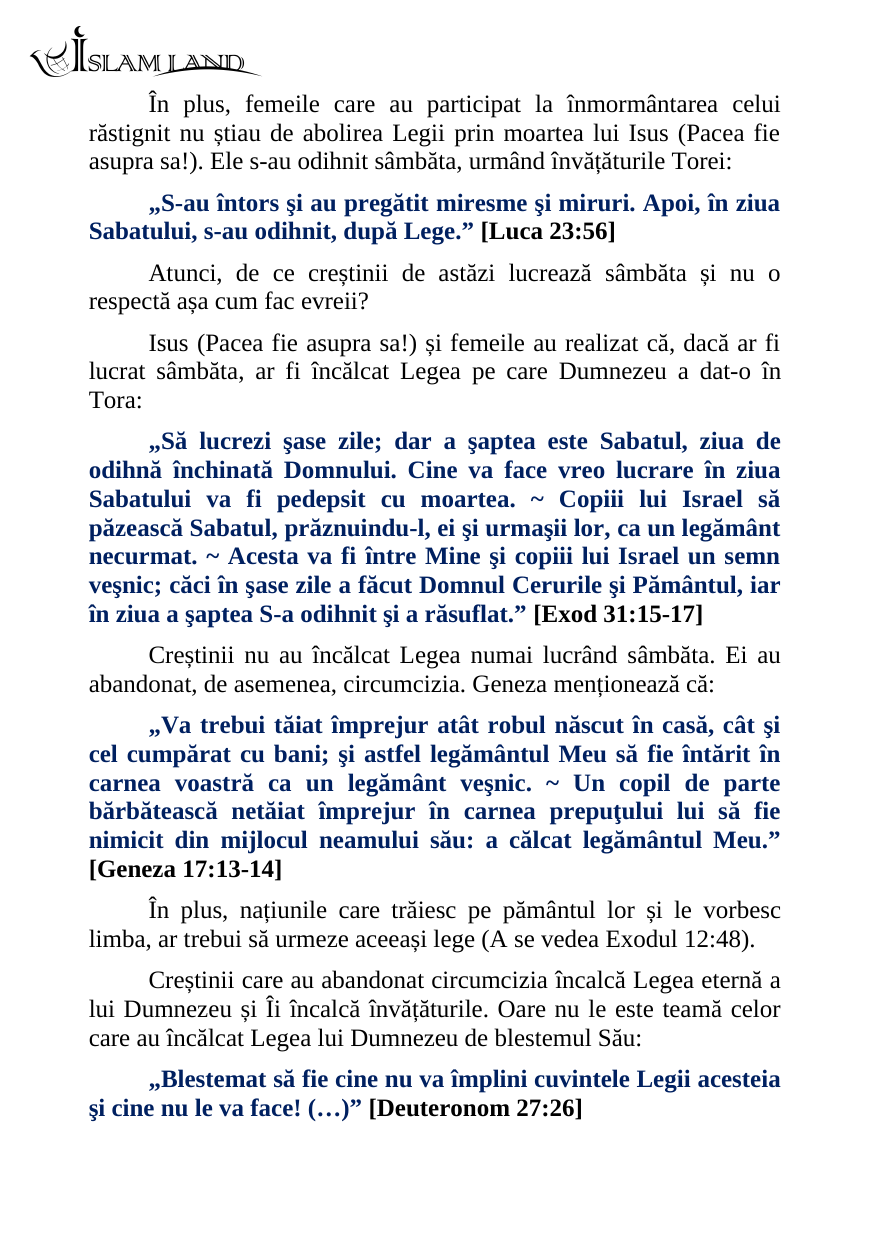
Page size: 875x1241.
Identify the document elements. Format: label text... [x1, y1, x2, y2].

text „Blestemat să fie cine nu va împlini cuvintele Legii acesteia şi cine nu le va face! (…)” [Deuteronom 27:26] [88, 1064, 782, 1121]
text Creștinii nu au încălcat Legea numai lucrând sâmbăta. Ei au abandonat, de asemenea, circumcizia. Geneza menționează că: [88, 640, 782, 698]
text „S-au întors şi au pregătit miresme şi miruri. Apoi, în ziua Sabatului, s-au odihnit, după Lege.” [Luca 23:56] [88, 188, 782, 245]
text Atunci, de ce creștinii de astăzi lucrează sâmbăta și nu o respectă așa cum fac evreii? [88, 258, 782, 315]
text Creștinii care au abandonat circumcizia încalcă Legea eternă a lui Dumnezeu și Îi încalcă învățăturile. Oare nu le este teamă celor care au încălcat Legea lui Dumnezeu de blestemul Său: [88, 965, 782, 1051]
picture [29, 26, 263, 77]
text În plus, femeile care au participat la înmormântarea celui răstignit nu știau de abolirea Legii prin moartea lui Isus (Pacea fie asupra sa!). Ele s-au odihnit sâmbăta, urmând învățăturile Torei: [88, 89, 782, 175]
text „Să lucrezi şase zile; dar a şaptea este Sabatul, ziua de odihnă închinată Domnului. Cine va face vreo lucrare în ziua Sabatului va fi pedepsit cu moartea. ~ Copiii lui Israel să păzească Sabatul, prăznuindu-l, ei şi urmaşii lor, ca un legământ necurmat. ~ Acesta va fi între Mine şi copiii lui Israel un semn veşnic; căci în şase zile a făcut Domnul Cerurile şi Pământul, iar în ziua a şaptea S-a odihnit şi a răsuflat.” [Exod 31:15-17] [88, 426, 782, 628]
text „Va trebui tăiat împrejur atât robul născut în casă, cât şi cel cumpărat cu bani; şi astfel legământul Meu să fie întărit în carnea voastră ca un legământ veşnic. ~ Un copil de parte bărbătească netăiat împrejur în carnea prepuţului lui să fie nimicit din mijlocul neamului său: a călcat legământul Meu.” [Geneza 17:13-14] [88, 710, 782, 883]
text Isus (Pacea fie asupra sa!) și femeile au realizat că, dacă ar fi lucrat sâmbăta, ar fi încălcat Legea pe care Dumnezeu a dat-o în Tora: [88, 328, 782, 414]
text În plus, națiunile care trăiesc pe pământul lor și le vorbesc limba, ar trebui să urmeze aceeași lege (A se vedea Exodul 12:48). [88, 895, 782, 953]
